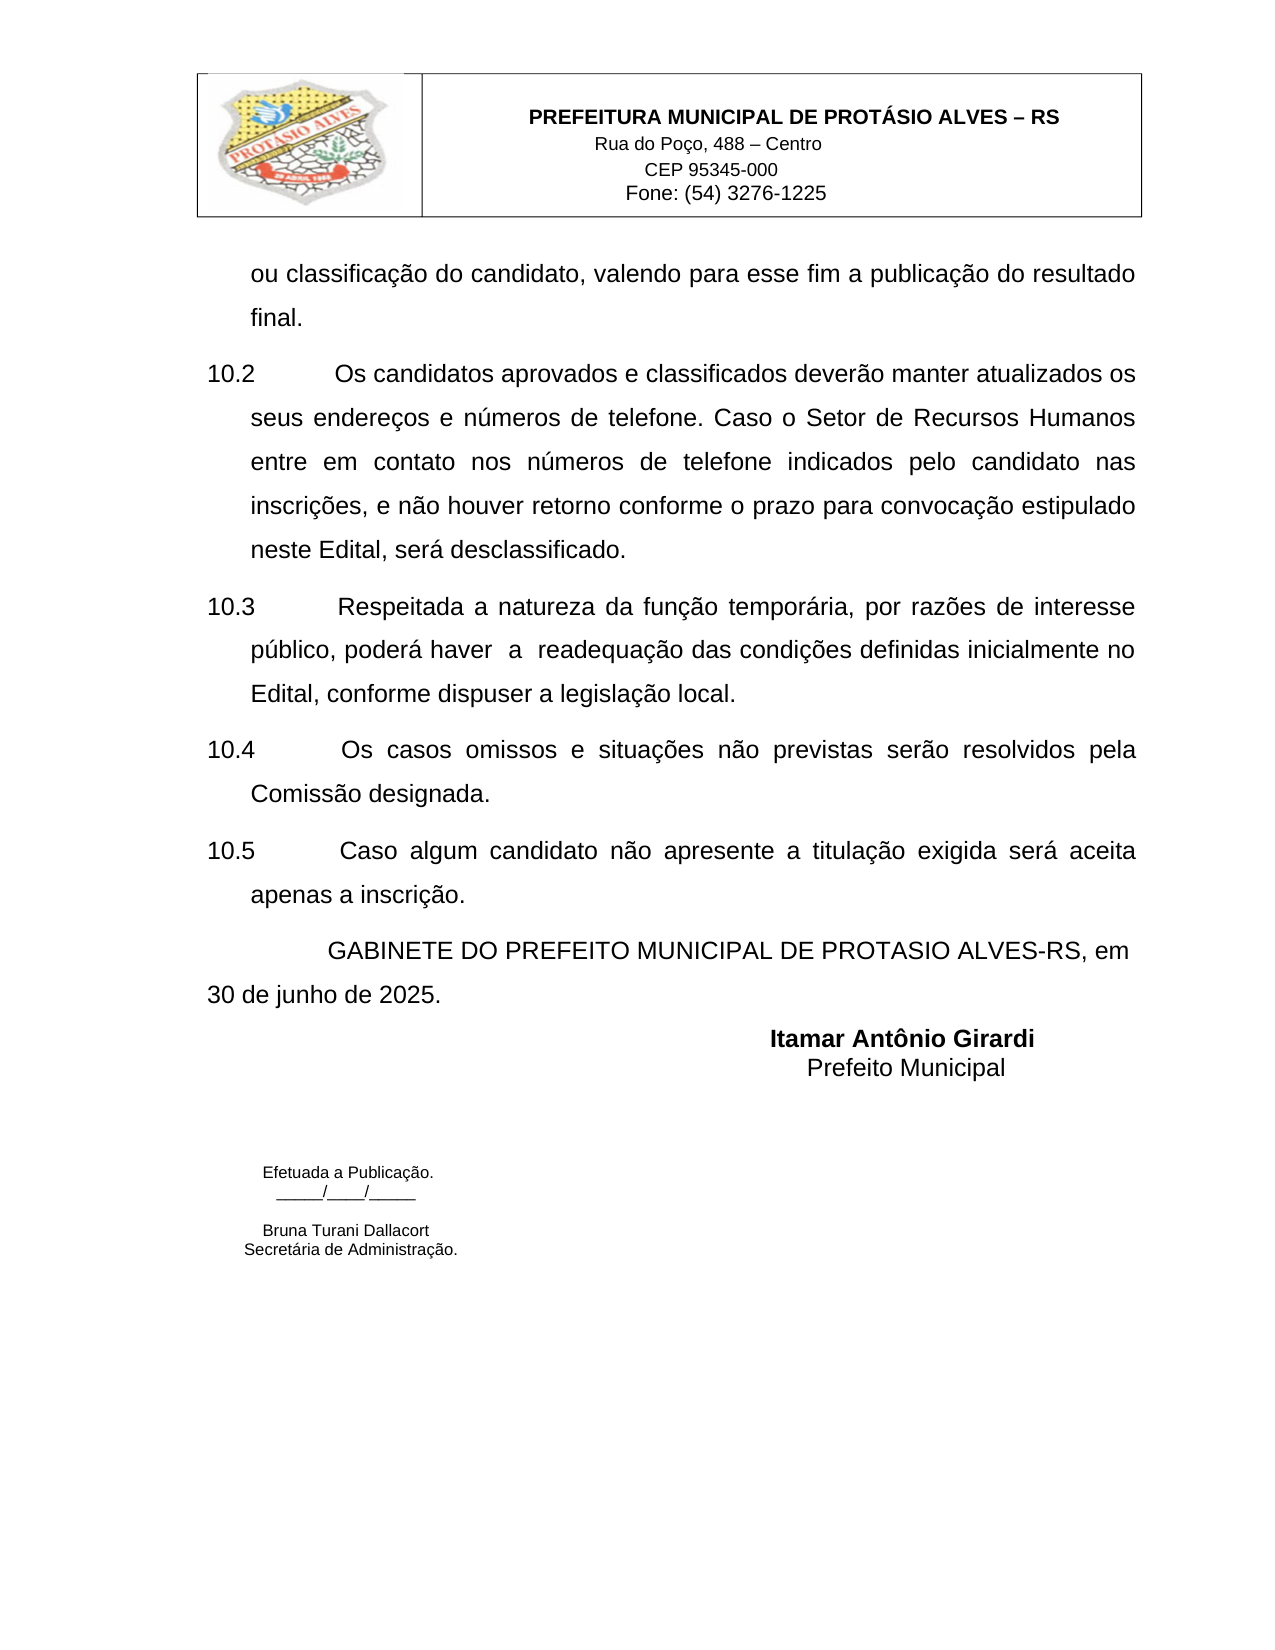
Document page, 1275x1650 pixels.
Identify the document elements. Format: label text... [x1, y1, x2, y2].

text GABINETE DO PREFEITO MUNICIPAL DE PROTASIO ALVES-RS, em 30 de junho de 2025. [207, 936, 1137, 1008]
text Itamar Antônio Girardi [432, 1024, 1148, 1052]
text Bruna Turani Dallacort [207, 1220, 1157, 1239]
list Respeitada a natureza da função temporária, por razões de interesse público, poderá haver a readequação das condições definidas inicialmente no Edital, conforme dispuser a legislação local. [207, 591, 1137, 708]
picture [208, 73, 404, 210]
text Secretária de Administração. [207, 1239, 1157, 1259]
list Os casos omissos e situações não previstas serão resolvidos pela Comissão designada. [207, 736, 1137, 808]
text Efetuada a Publicação. [207, 1163, 1157, 1182]
text Prefeito Municipal [432, 1052, 1154, 1081]
list Caso algum candidato não apresente a titulação exigida será aceita apenas a inscrição. [207, 836, 1137, 908]
list Os candidatos aprovados e classificados deverão manter atualizados os seus endereços e números de telefone. Caso o Setor de Recursos Humanos entre em contato nos números de telefone indicados pelo candidato nas inscrições, e não houver retorno conforme o prazo para convocação estipulado neste Edital, será desclassificado. [207, 359, 1137, 564]
text _____/____/_____ [207, 1182, 1157, 1201]
